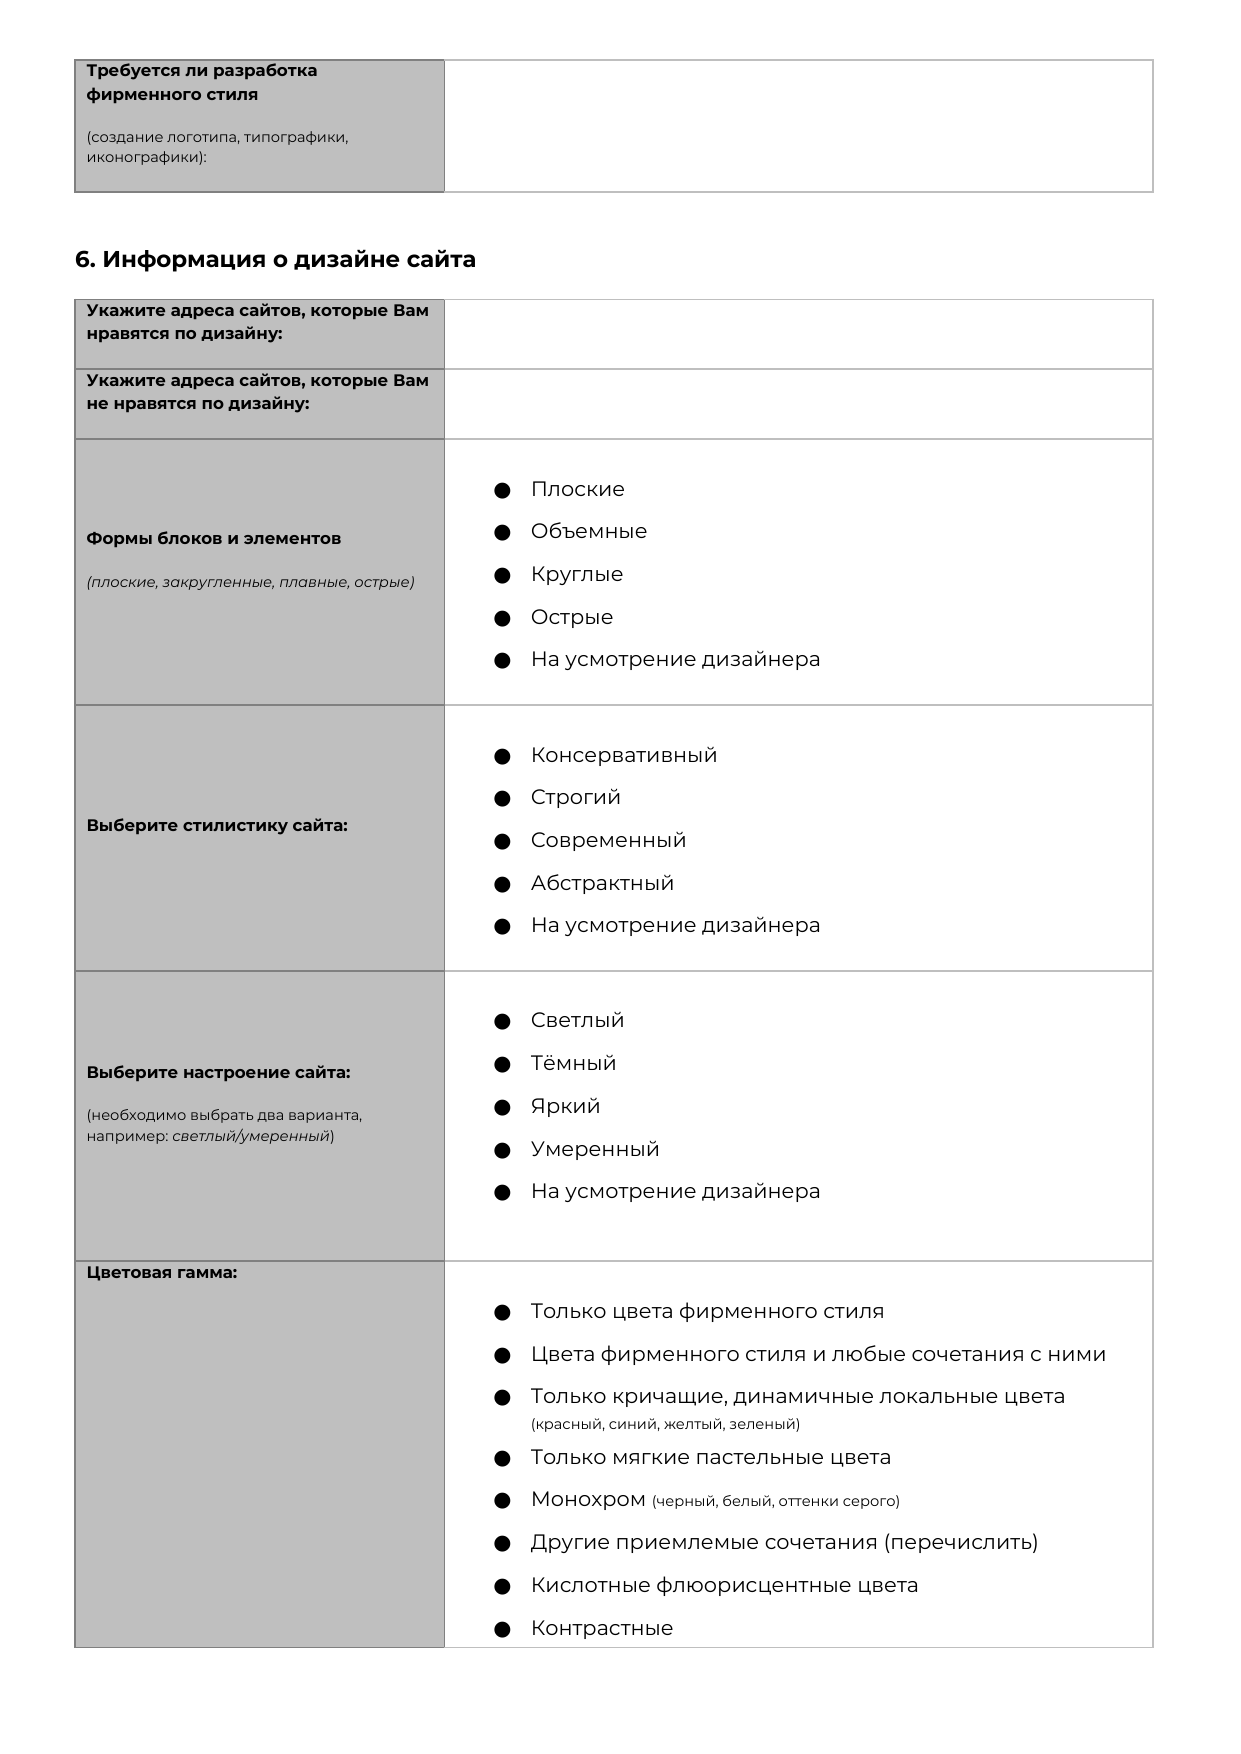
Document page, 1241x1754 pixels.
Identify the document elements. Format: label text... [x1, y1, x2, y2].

table_cell Цветовая гамма: [76, 1262, 444, 1647]
table_cell [445, 370, 1152, 438]
text 6. Информация о дизайне сайта [75, 246, 1165, 273]
table_cell Светлый Тёмный Яркий Умеренный На усмотрение дизайнера [445, 972, 1152, 1260]
table_cell Выберите настроение сайта: (необходимо выбрать два варианта, например: светлый/умеренный) [76, 972, 444, 1260]
table_cell [445, 61, 1152, 191]
table_cell Формы блоков и элементов (плоские, закругленные, плавные, острые) [76, 440, 444, 704]
table_cell Плоские Объемные Круглые Острые На усмотрение дизайнера [445, 440, 1152, 704]
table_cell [445, 1262, 1152, 1647]
table_header Укажите адреса сайтов, которые Вам нравятся по дизайну: [76, 300, 444, 368]
table_header [445, 300, 1152, 368]
table_cell Укажите адреса сайтов, которые Вам не нравятся по дизайну: [76, 370, 444, 438]
table_cell Требуется ли разработка фирменного стиля (создание логотипа, типографики, иконографики): [76, 61, 444, 191]
table_cell Консервативный Строгий Современный Абстрактный На усмотрение дизайнера [445, 706, 1152, 970]
table_cell Выберите стилистику сайта: [76, 706, 444, 970]
